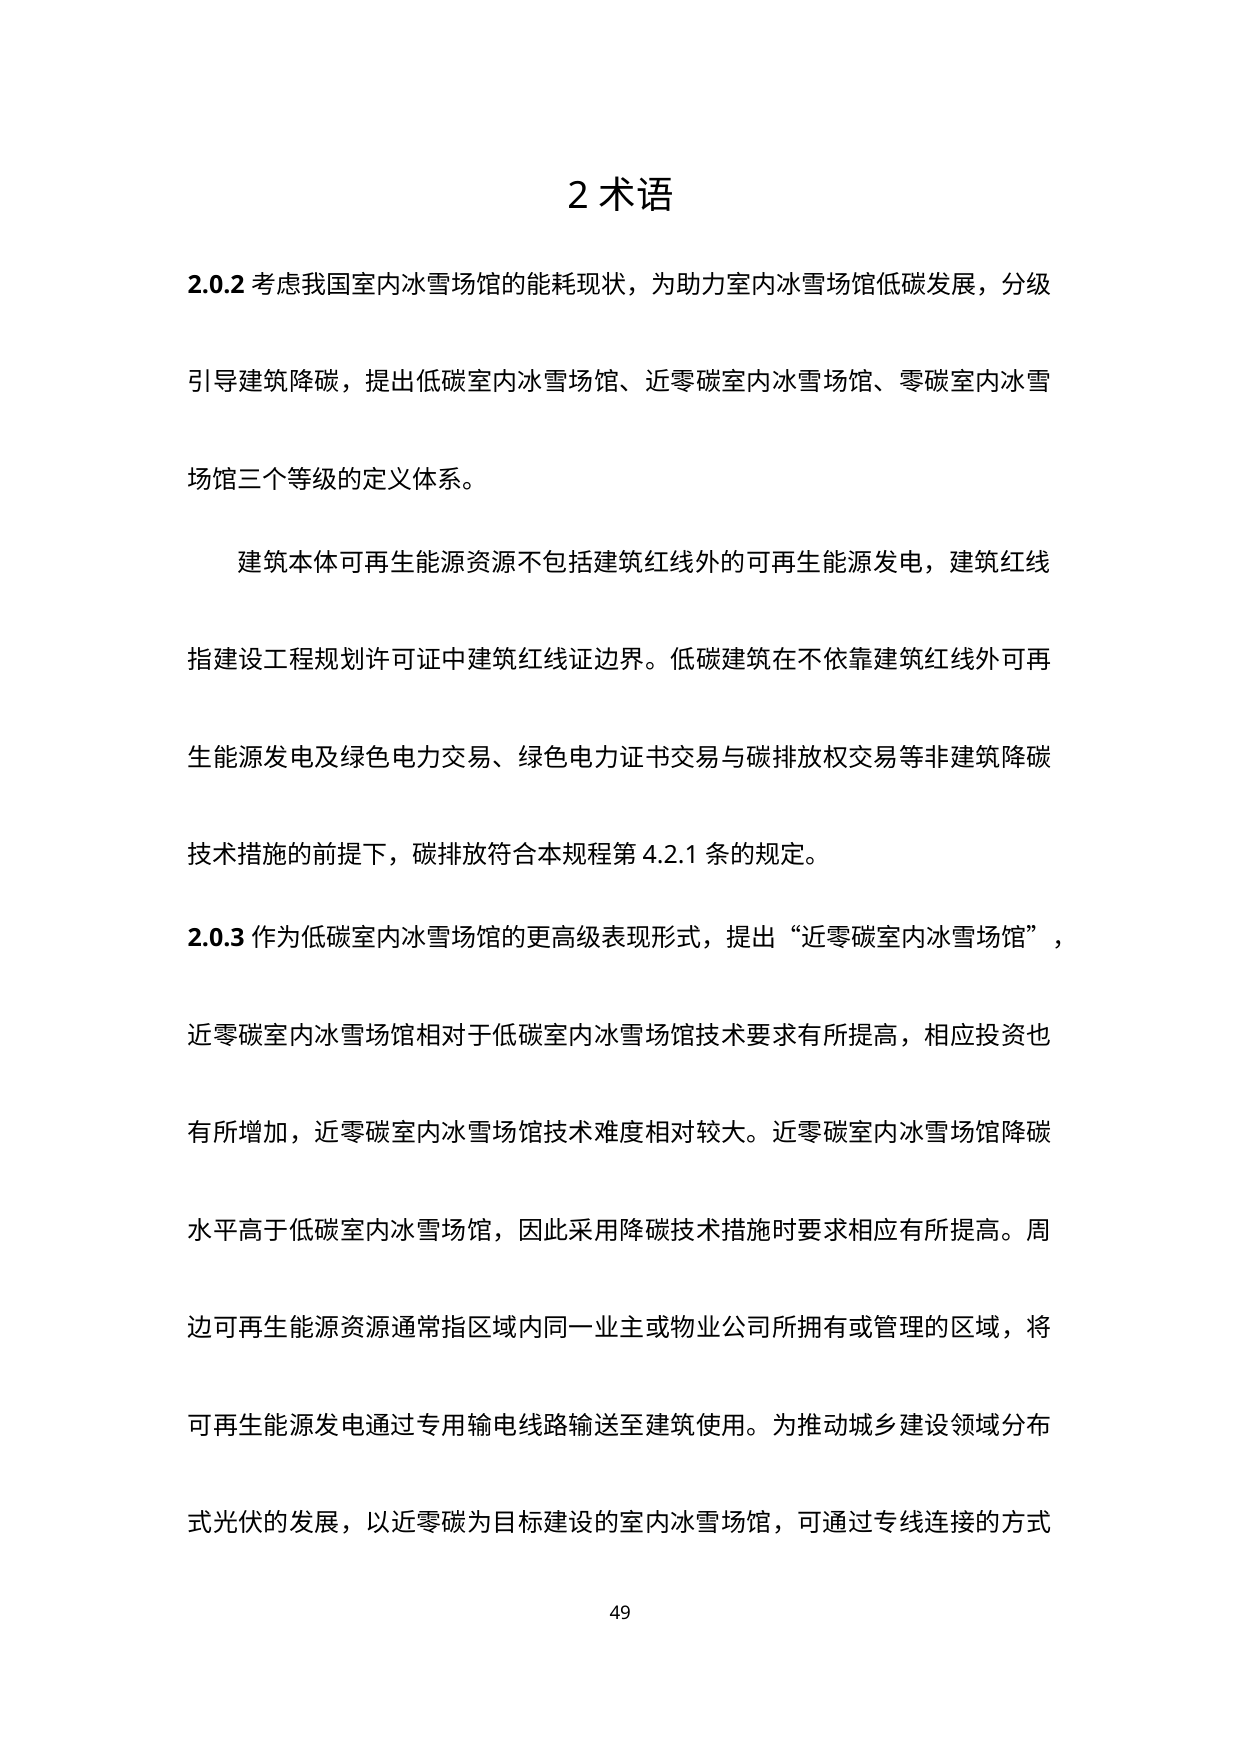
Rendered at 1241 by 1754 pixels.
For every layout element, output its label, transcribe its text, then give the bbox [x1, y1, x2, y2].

text 2.0.2 考虑我国室内冰雪场馆的能耗现状，为助力室内冰雪场馆低碳发展，分级引导建筑降碳，提出低碳室内冰雪场馆、近零碳室内冰雪场馆、零碳室内冰雪场馆三个等级的定义体系。 [187, 250, 1053, 510]
text 建筑本体可再生能源资源不包括建筑红线外的可再生能源发电，建筑红线指建设工程规划许可证中建筑红线证边界。低碳建筑在不依靠建筑红线外可再生能源发电及绿色电力交易、绿色电力证书交易与碳排放权交易等非建筑降碳技术措施的前提下，碳排放符合本规程第4.2.1 条的规定。 [187, 528, 1053, 885]
text 2 术语 [187, 160, 1053, 225]
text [187, 903, 1053, 1553]
